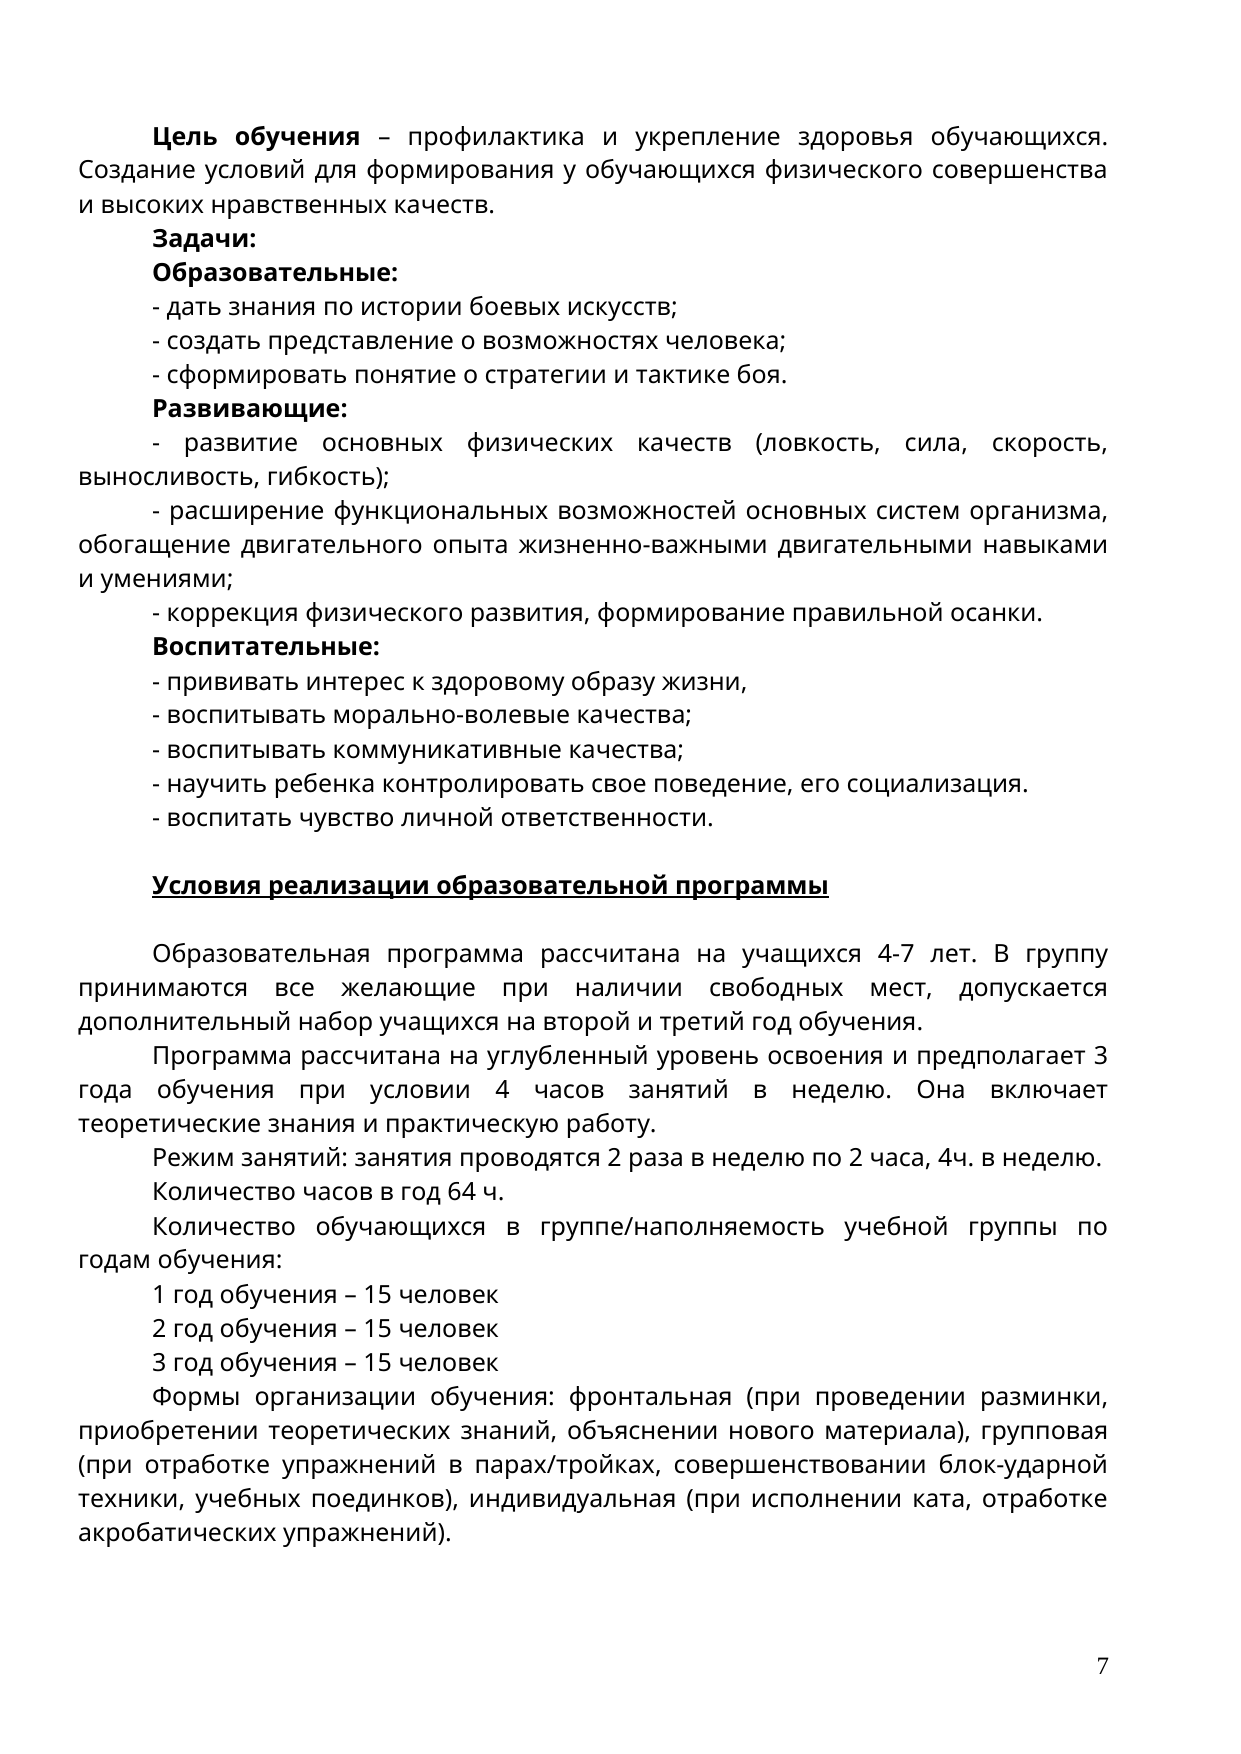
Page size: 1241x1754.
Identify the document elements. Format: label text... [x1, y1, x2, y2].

text Условия реализации образовательной программы [78, 867, 1109, 902]
text 1 год обучения – 15 человек [78, 1276, 1109, 1310]
text Задачи: [78, 220, 1109, 254]
text Программа рассчитана на углубленный уровень освоения и предполагает 3 года обучения при условии 4 часов занятий в неделю. Она включает теоретические знания и практическую работу. [78, 1038, 1109, 1140]
text - развитие основных физических качеств (ловкость, сила, скорость, выносливость, гибкость); [78, 425, 1109, 493]
text 3 год обучения – 15 человек [78, 1344, 1109, 1378]
text - научить ребенка контролировать свое поведение, его социализация. [78, 765, 1109, 799]
text - дать знания по истории боевых искусств; [78, 288, 1109, 322]
text Воспитательные: [78, 629, 1109, 663]
text - воспитывать морально-волевые качества; [78, 697, 1109, 731]
text 2 год обучения – 15 человек [78, 1310, 1109, 1344]
text - расширение функциональных возможностей основных систем организма, обогащение двигательного опыта жизненно-важными двигательными навыками и умениями; [78, 493, 1109, 595]
text Количество обучающихся в группе/наполняемость учебной группы по годам обучения: [78, 1208, 1109, 1276]
text Образовательная программа рассчитана на учащихся 4-7 лет. В группу принимаются все желающие при наличии свободных мест, допускается дополнительный набор учащихся на второй и третий год обучения. [78, 936, 1109, 1038]
text Количество часов в год 64 ч. [78, 1174, 1109, 1208]
text - воспитывать коммуникативные качества; [78, 731, 1109, 765]
text - создать представление о возможностях человека; [78, 322, 1109, 357]
text Образовательные: [78, 254, 1109, 288]
text Цель обучения – профилактика и укрепление здоровья обучающихся. Создание условий для формирования у обучающихся физического совершенства и высоких нравственных качеств. [78, 118, 1109, 220]
text Формы организации обучения: фронтальная (при проведении разминки, приобретении теоретических знаний, объяснении нового материала), групповая (при отработке упражнений в парах/тройках, совершенствовании блок-ударной техники, учебных поединков), индивидуальная (при исполнении ката, отработке акробатических упражнений). [78, 1378, 1109, 1549]
text - сформировать понятие о стратегии и тактике боя. [78, 357, 1109, 391]
text - коррекция физического развития, формирование правильной осанки. [78, 595, 1109, 629]
text Режим занятий: занятия проводятся 2 раза в неделю по 2 часа, 4ч. в неделю. [78, 1140, 1109, 1174]
text - прививать интерес к здоровому образу жизни, [78, 663, 1109, 697]
text Развивающие: [78, 391, 1109, 425]
text - воспитать чувство личной ответственности. [78, 799, 1109, 833]
